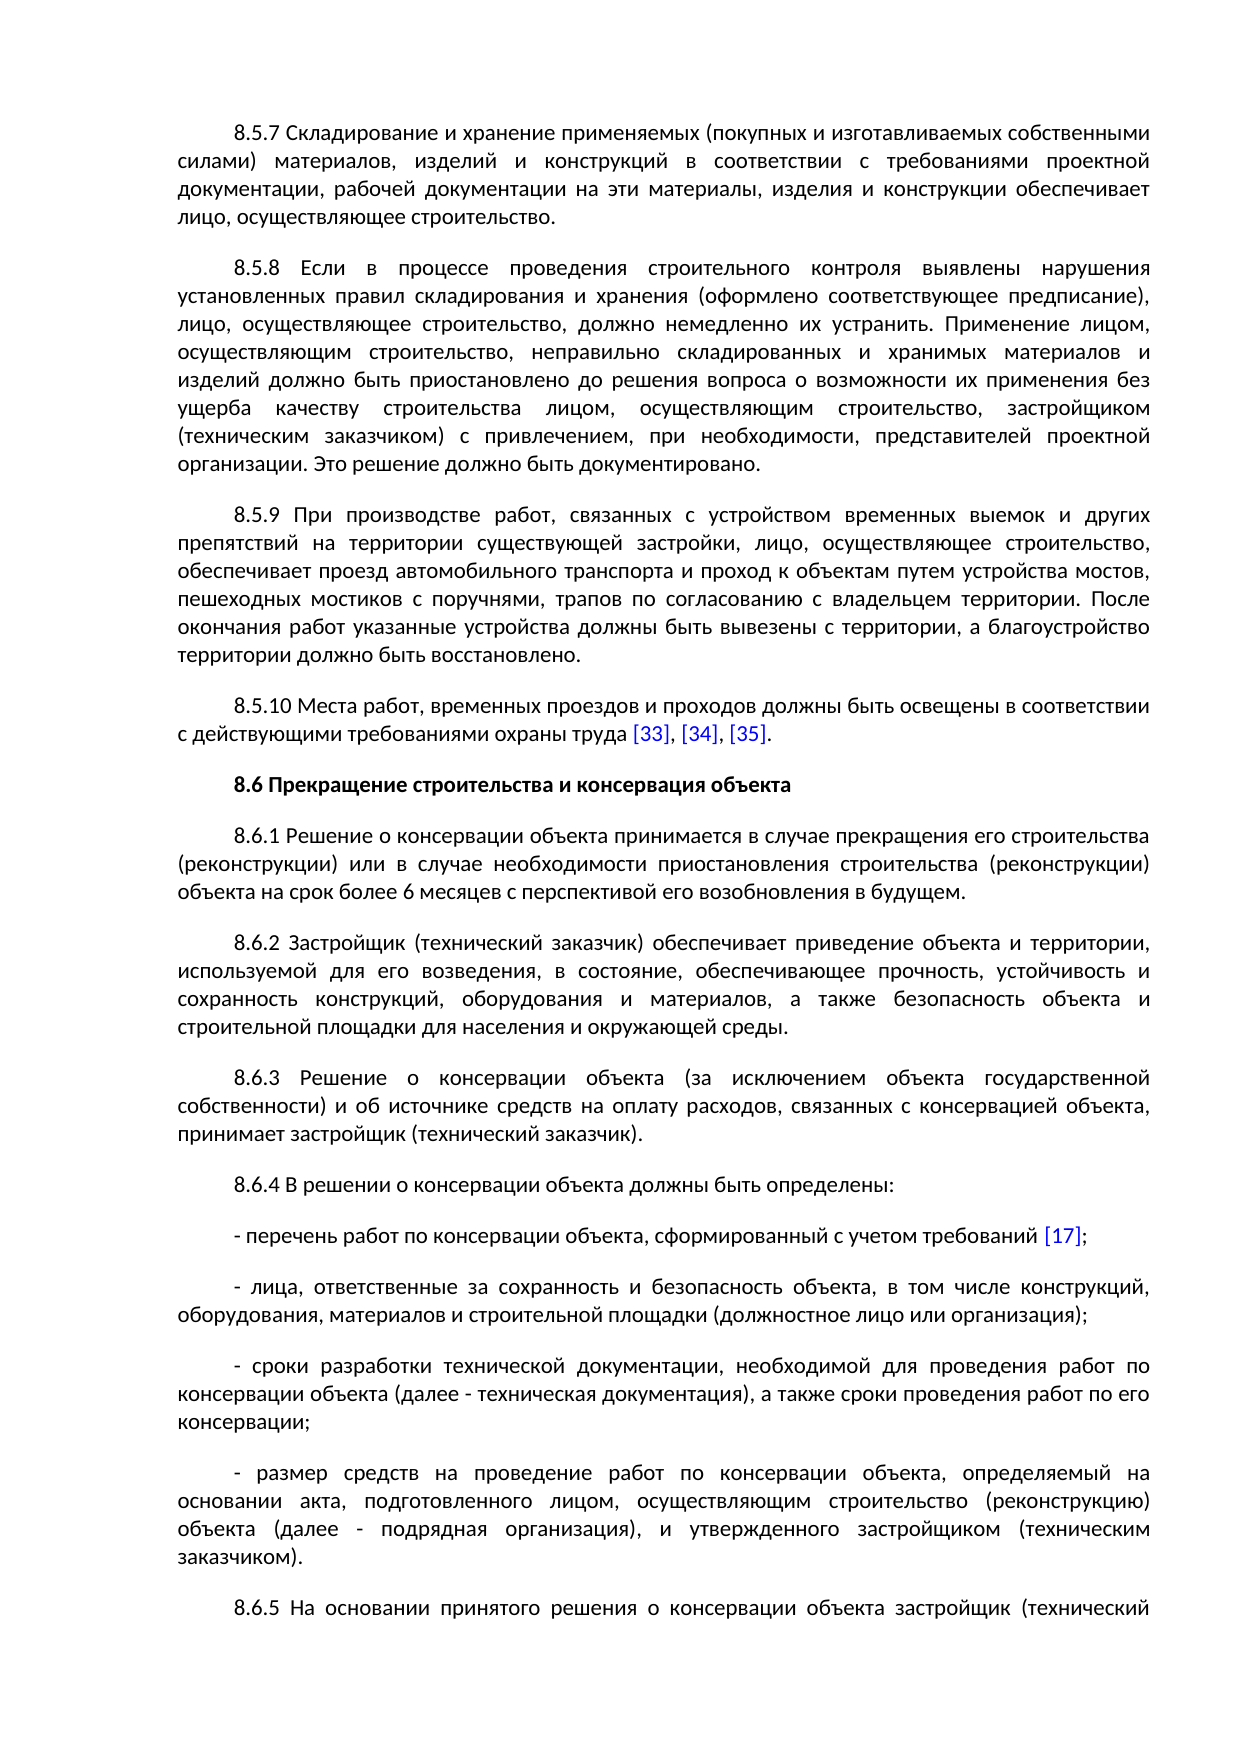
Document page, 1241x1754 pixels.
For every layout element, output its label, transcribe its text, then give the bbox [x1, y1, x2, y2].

text 8.5.7 Складирование и хранение применяемых (покупных и изготавливаемых собственными силами) материалов, изделий и конструкций в соответствии с требованиями проектной документации, рабочей документации на эти материалы, изделия и конструкции обеспечивает лицо, осуществляющее строительство. [177, 118, 1152, 230]
text 8.6.3 Решение о консервации объекта (за исключением объекта государственной собственности) и об источнике средств на оплату расходов, связанных с консервацией объекта, принимает застройщик (технический заказчик). [177, 1063, 1152, 1147]
text 8.6.4 В решении о консервации объекта должны быть определены: [177, 1170, 1152, 1198]
text 8.6.2 Застройщик (технический заказчик) обеспечивает приведение объекта и территории, используемой для его возведения, в состояние, обеспечивающее прочность, устойчивость и сохранность конструкций, оборудования и материалов, а также безопасность объекта и строительной площадки для населения и окружающей среды. [177, 928, 1152, 1040]
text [177, 1593, 1152, 1621]
text 8.6 Прекращение строительства и консервация объекта [177, 770, 1152, 798]
text - сроки разработки технической документации, необходимой для проведения работ по консервации объекта (далее - техническая документация), а также сроки проведения работ по его консервации; [177, 1351, 1152, 1435]
text 8.6.1 Решение о консервации объекта принимается в случае прекращения его строительства (реконструкции) или в случае необходимости приостановления строительства (реконструкции) объекта на срок более 6 месяцев с перспективой его возобновления в будущем. [177, 821, 1152, 905]
text - перечень работ по консервации объекта, сформированный с учетом требований [17]; [177, 1221, 1152, 1249]
text - лица, ответственные за сохранность и безопасность объекта, в том числе конструкций, оборудования, материалов и строительной площадки (должностное лицо или организация); [177, 1272, 1152, 1328]
text 8.5.9 При производстве работ, связанных с устройством временных выемок и других препятствий на территории существующей застройки, лицо, осуществляющее строительство, обеспечивает проезд автомобильного транспорта и проход к объектам путем устройства мостов, пешеходных мостиков с поручнями, трапов по согласованию с владельцем территории. После окончания работ указанные устройства должны быть вывезены с территории, а благоустройство территории должно быть восстановлено. [177, 500, 1152, 668]
text 8.5.8 Если в процессе проведения строительного контроля выявлены нарушения установленных правил складирования и хранения (оформлено соответствующее предписание), лицо, осуществляющее строительство, должно немедленно их устранить. Применение лицом, осуществляющим строительство, неправильно складированных и хранимых материалов и изделий должно быть приостановлено до решения вопроса о возможности их применения без ущерба качеству строительства лицом, осуществляющим строительство, застройщиком (техническим заказчиком) с привлечением, при необходимости, представителей проектной организации. Это решение должно быть документировано. [177, 253, 1152, 477]
text - размер средств на проведение работ по консервации объекта, определяемый на основании акта, подготовленного лицом, осуществляющим строительство (реконструкцию) объекта (далее - подрядная организация), и утвержденного застройщиком (техническим заказчиком). [177, 1458, 1152, 1570]
text 8.5.10 Места работ, временных проездов и проходов должны быть освещены в соответствии с действующими требованиями охраны труда [33], [34], [35]. [177, 691, 1152, 747]
